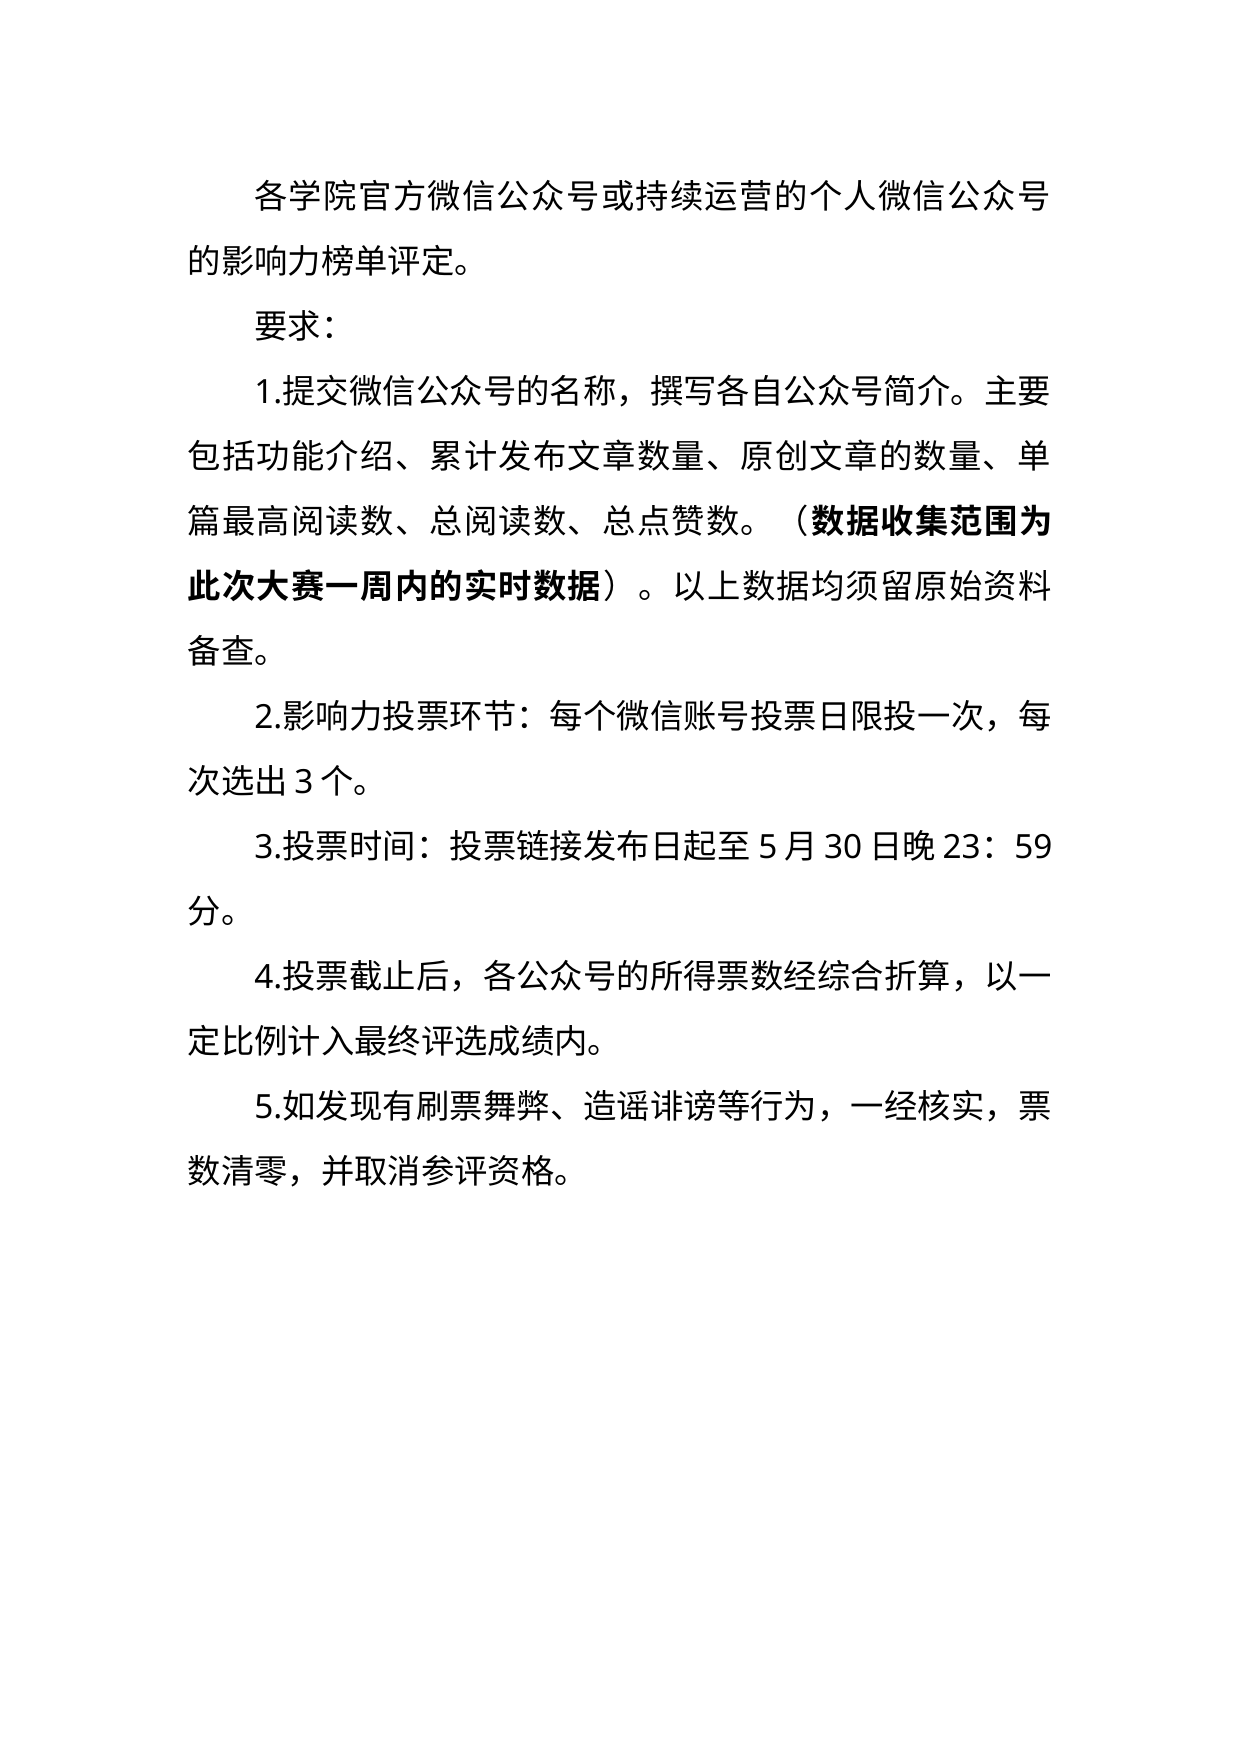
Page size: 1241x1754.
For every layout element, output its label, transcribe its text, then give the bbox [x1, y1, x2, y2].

text 要求： [187, 292, 1053, 357]
text 5.如发现有刷票舞弊、造谣诽谤等行为，一经核实，票数清零，并取消参评资格。 [187, 1072, 1053, 1202]
text 4.投票截止后，各公众号的所得票数经综合折算，以一定比例计入最终评选成绩内。 [187, 942, 1053, 1072]
text 1.提交微信公众号的名称，撰写各自公众号简介。主要包括功能介绍、累计发布文章数量、原创文章的数量、单篇最高阅读数、总阅读数、总点赞数。（数据收集范围为此次大赛一周内的实时数据）。以上数据均须留原始资料备查。 [187, 357, 1053, 682]
text 3.投票时间：投票链接发布日起至5月30日晚23：59分。 [187, 812, 1053, 942]
text 2.影响力投票环节：每个微信账号投票日限投一次，每次选出3个。 [187, 682, 1053, 812]
text 各学院官方微信公众号或持续运营的个人微信公众号的影响力榜单评定。 [187, 162, 1053, 292]
